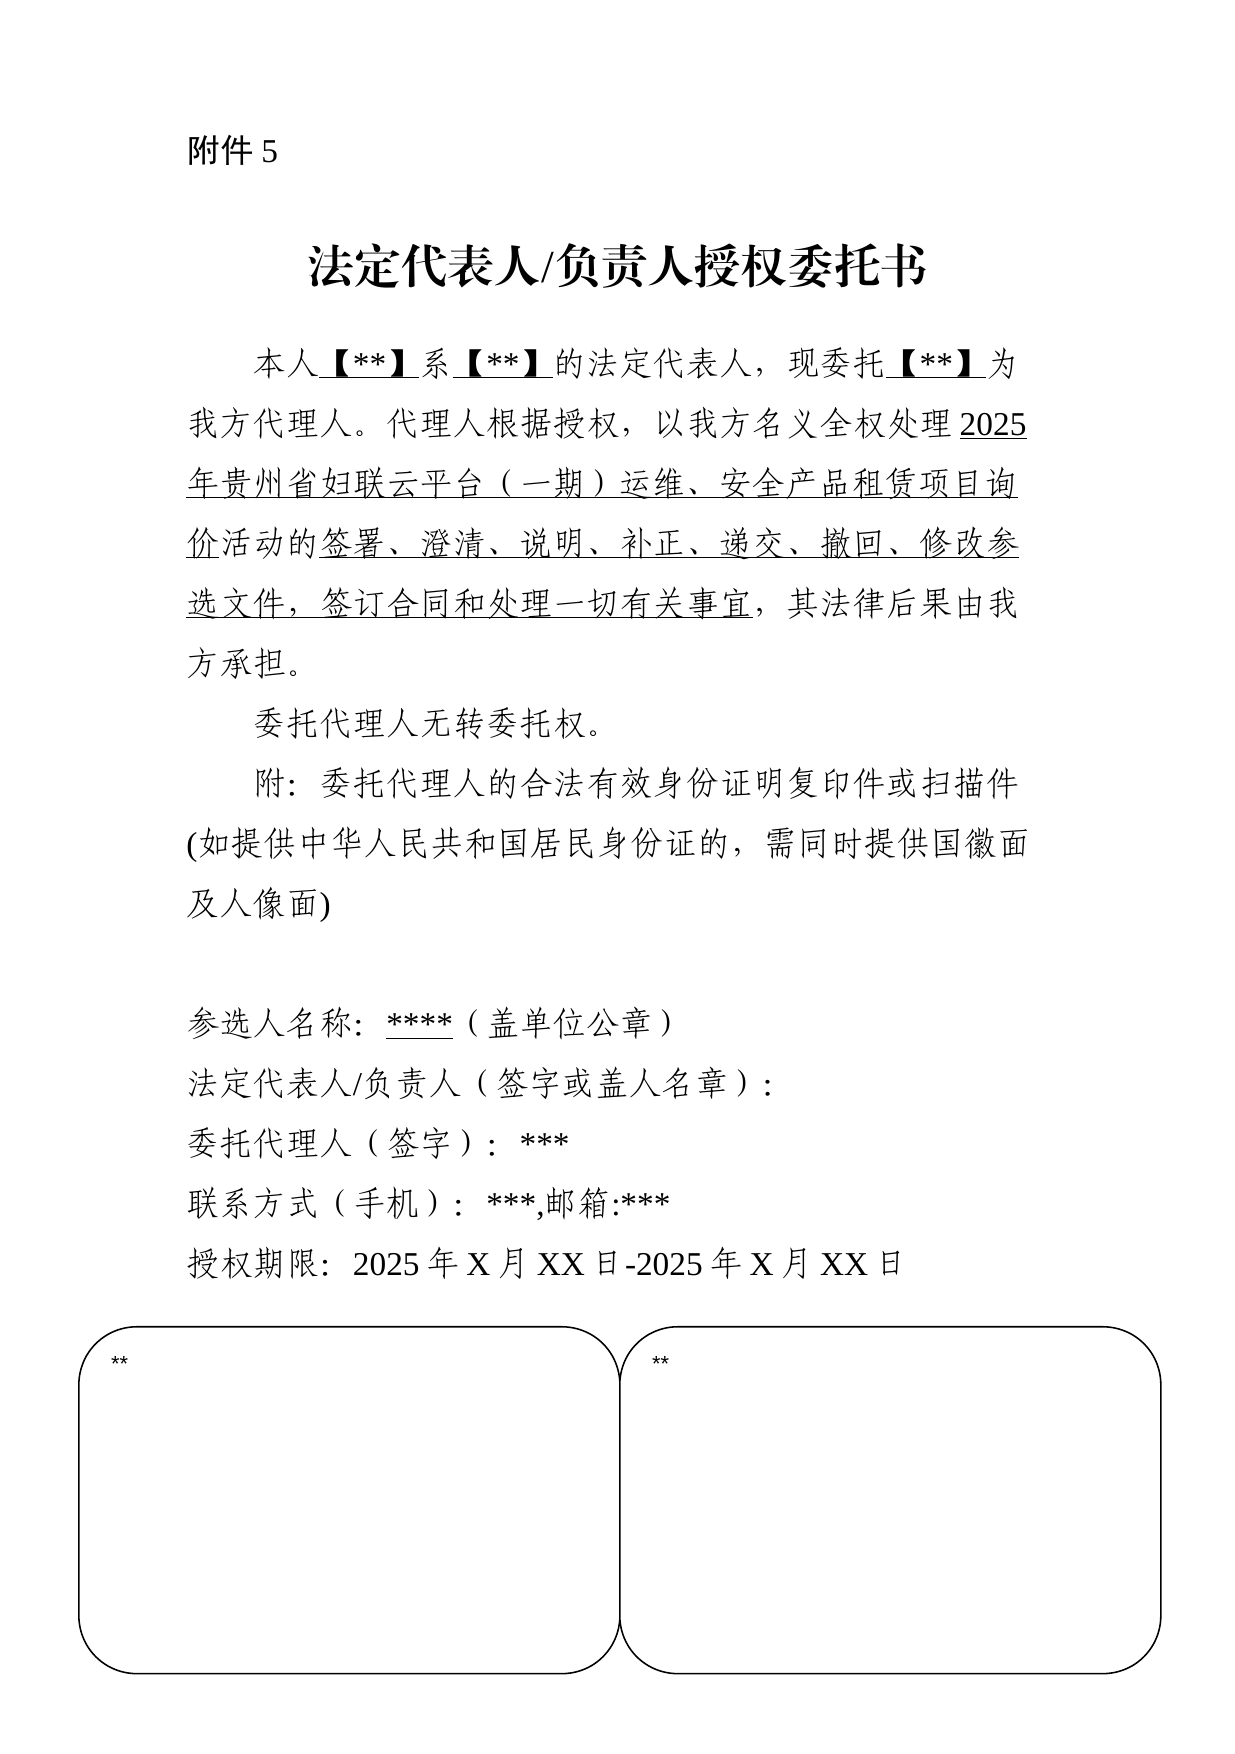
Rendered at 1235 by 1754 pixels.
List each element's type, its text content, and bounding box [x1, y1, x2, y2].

list 附件5 [186, 115, 1048, 175]
text 法定代表人/负责人（签字或盖人名章）： [186, 1048, 1048, 1108]
text 委托代理人无转委托权。 [186, 688, 1048, 748]
text 授权期限：2025年X月XX日-2025年X月XX日 [186, 1228, 1048, 1288]
text 附：委托代理人的合法有效身份证明复印件或扫描件(如提供中华人民共和国居民身份证的，需同时提供国徽面及人像面) [186, 748, 1048, 928]
list 法定代表人/负责人授权委托书 [186, 235, 1048, 295]
text 参选人名称：****（盖单位公章） [186, 988, 1048, 1048]
text 联系方式（手机）：***,邮箱:*** [186, 1168, 1048, 1228]
text 委托代理人（签字）：*** [186, 1108, 1048, 1168]
text 本人【**】系【**】的法定代表人，现委托【**】为我方代理人。代理人根据授权，以我方名义全权处理2025年贵州省妇联云平台（一期）运维、安全产品租赁项目询价活动的签署、澄清、说明、补正、递交、撤回、修改参选文件，签订合同和处理一切有关事宜，其法律后果由我方承担。 [186, 328, 1048, 688]
